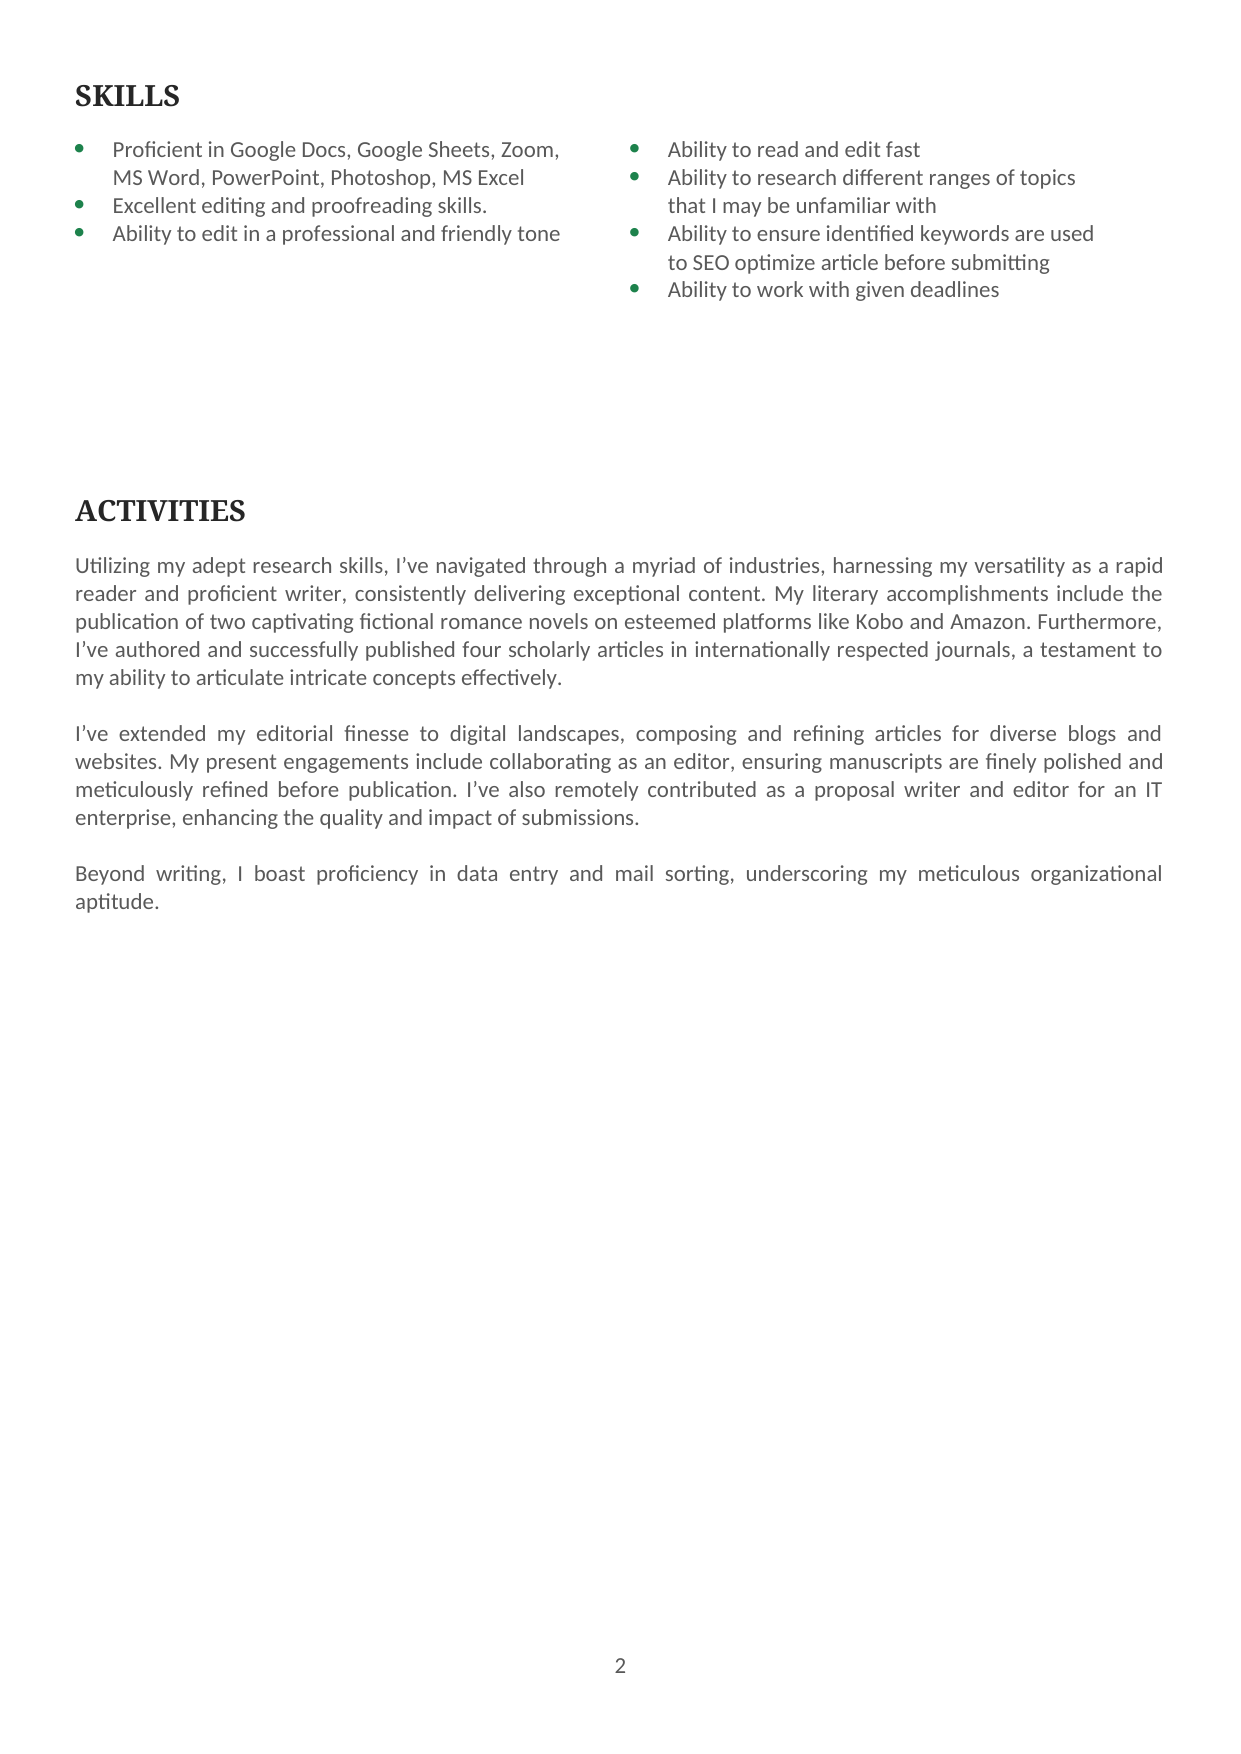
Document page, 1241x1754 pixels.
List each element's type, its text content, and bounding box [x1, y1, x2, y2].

text I’ve extended my editorial finesse to digital landscapes, composing and refining articles for diverse blogs and websites. My present engagements include collaborating as an editor, ensuring manuscripts are finely polished and meticulously refined before publication. I’ve also remotely contributed as a proposal writer and editor for an IT enterprise, enhancing the quality and impact of submissions. [75, 719, 1165, 831]
text Beyond writing, I boast proficiency in data entry and mail sorting, underscoring my meticulous organizational aptitude. [75, 859, 1165, 915]
table_header Ability to read and edit fast Ability to research different ranges of topics that I may be unfamiliar with Ability to ensure identified keywords are used to SEO optimize article before submitting Ability to work with given deadlines [593, 136, 1111, 449]
table_header Proficient in Google Docs, Google Sheets, Zoom, MS Word, PowerPoint, Photoshop, MS Excel Excellent editing and proofreading skills. Ability to edit in a professional and friendly tone [75, 136, 593, 449]
text Utilizing my adept research skills, I’ve navigated through a myriad of industries, harnessing my versatility as a rapid reader and proficient writer, consistently delivering exceptional content. My literary accomplishments include the publication of two captivating fictional romance novels on esteemed platforms like Kobo and Amazon. Furthermore, I’ve authored and successfully published four scholarly articles in internationally respected journals, a testament to my ability to articulate intricate concepts effectively. [75, 551, 1165, 691]
